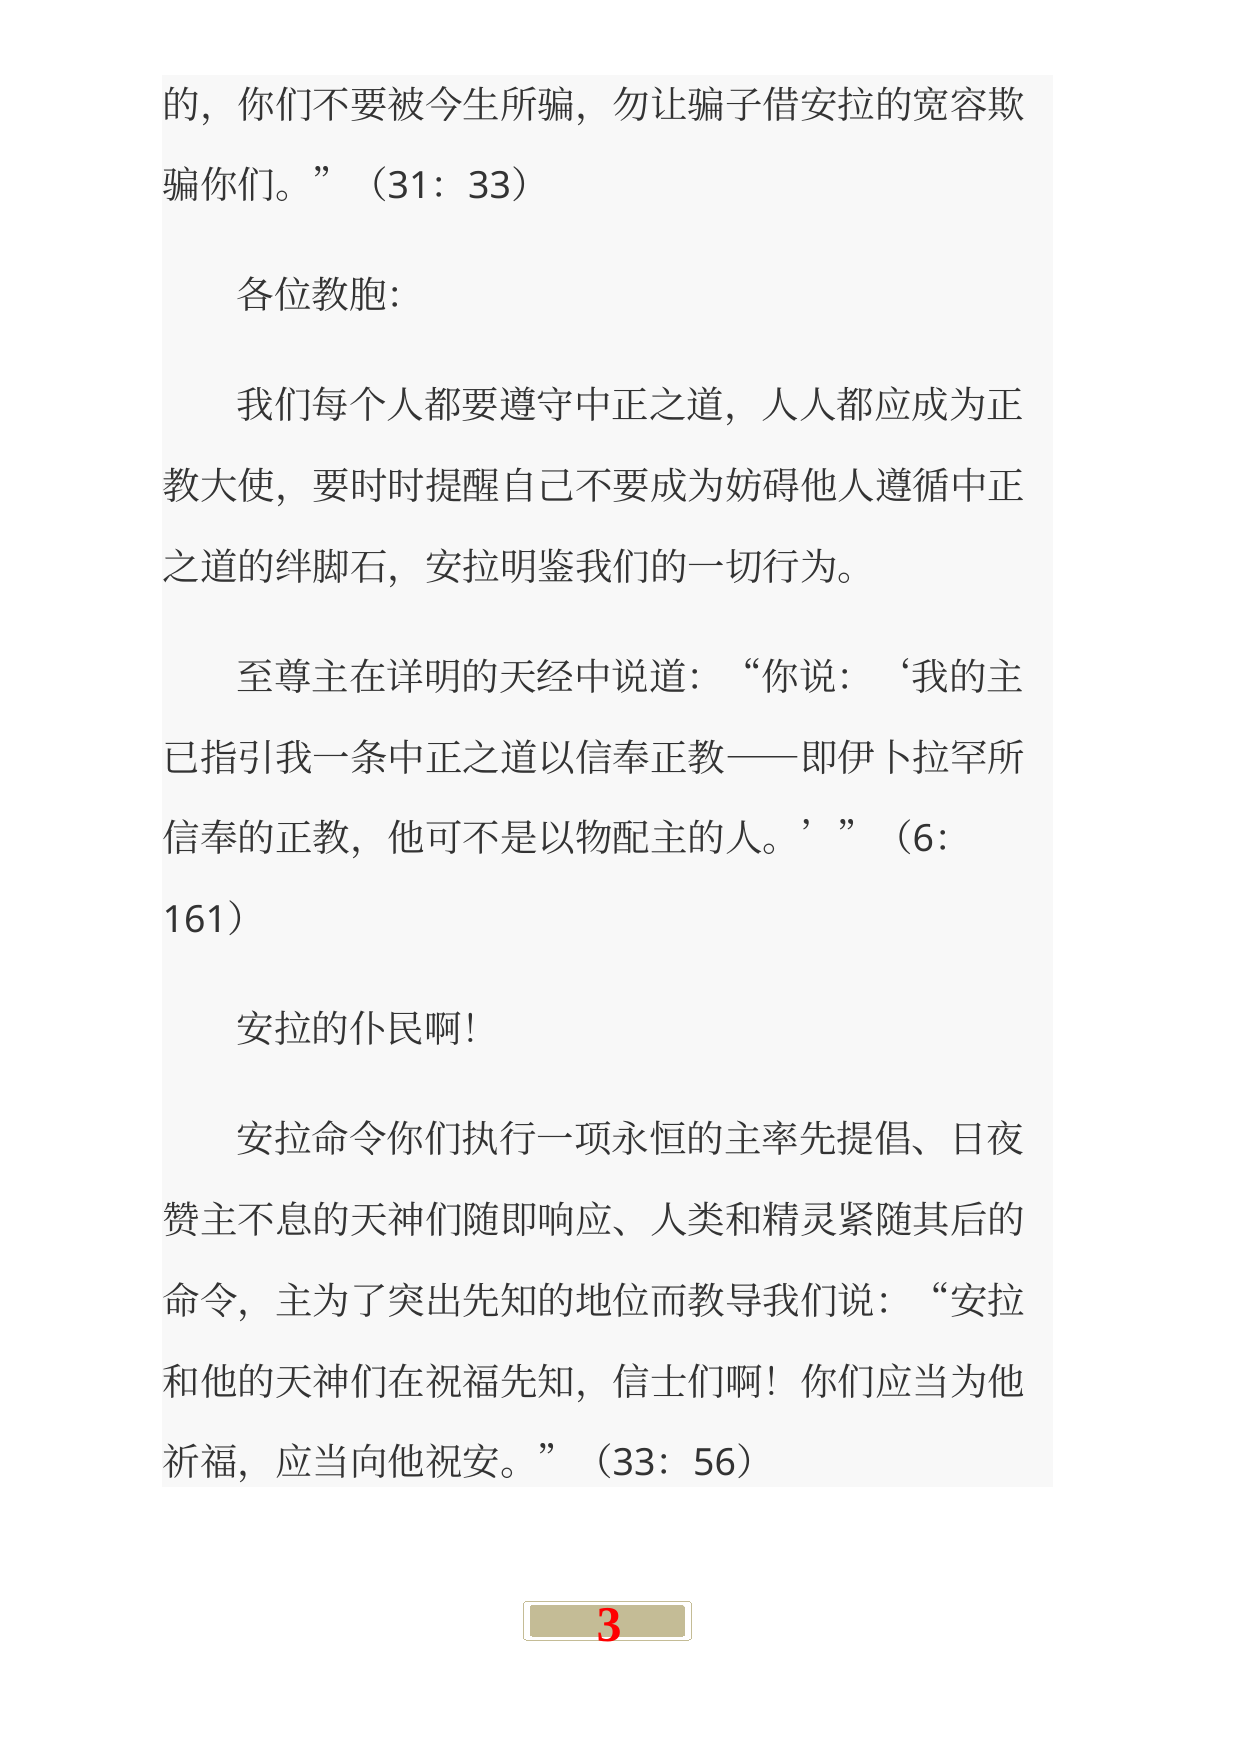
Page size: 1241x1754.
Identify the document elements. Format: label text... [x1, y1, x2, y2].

text 我们每个人都要遵守中正之道，人人都应成为正教大使，要时时提醒自己不要成为妨碍他人遵循中正之道的绊脚石，安拉明鉴我们的一切行为。 [162, 376, 1053, 591]
text 各位教胞： [162, 266, 1053, 320]
text 安拉的仆民啊！ [162, 1000, 1053, 1053]
text 至尊主在详明的天经中说道：“你说：‘我的主已指引我一条中正之道以信奉正教——即伊卜拉罕所信奉的正教，他可不是以物配主的人。’”（6：161） [162, 647, 1053, 943]
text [162, 75, 1053, 210]
text 安拉命令你们执行一项永恒的主率先提倡、日夜赞主不息的天神们随即响应、人类和精灵紧随其后的命令，主为了突出先知的地位而教导我们说：“安拉和他的天神们在祝福先知，信士们啊！你们应当为他祈福，应当向他祝安。”（33：56） [162, 1109, 1053, 1487]
